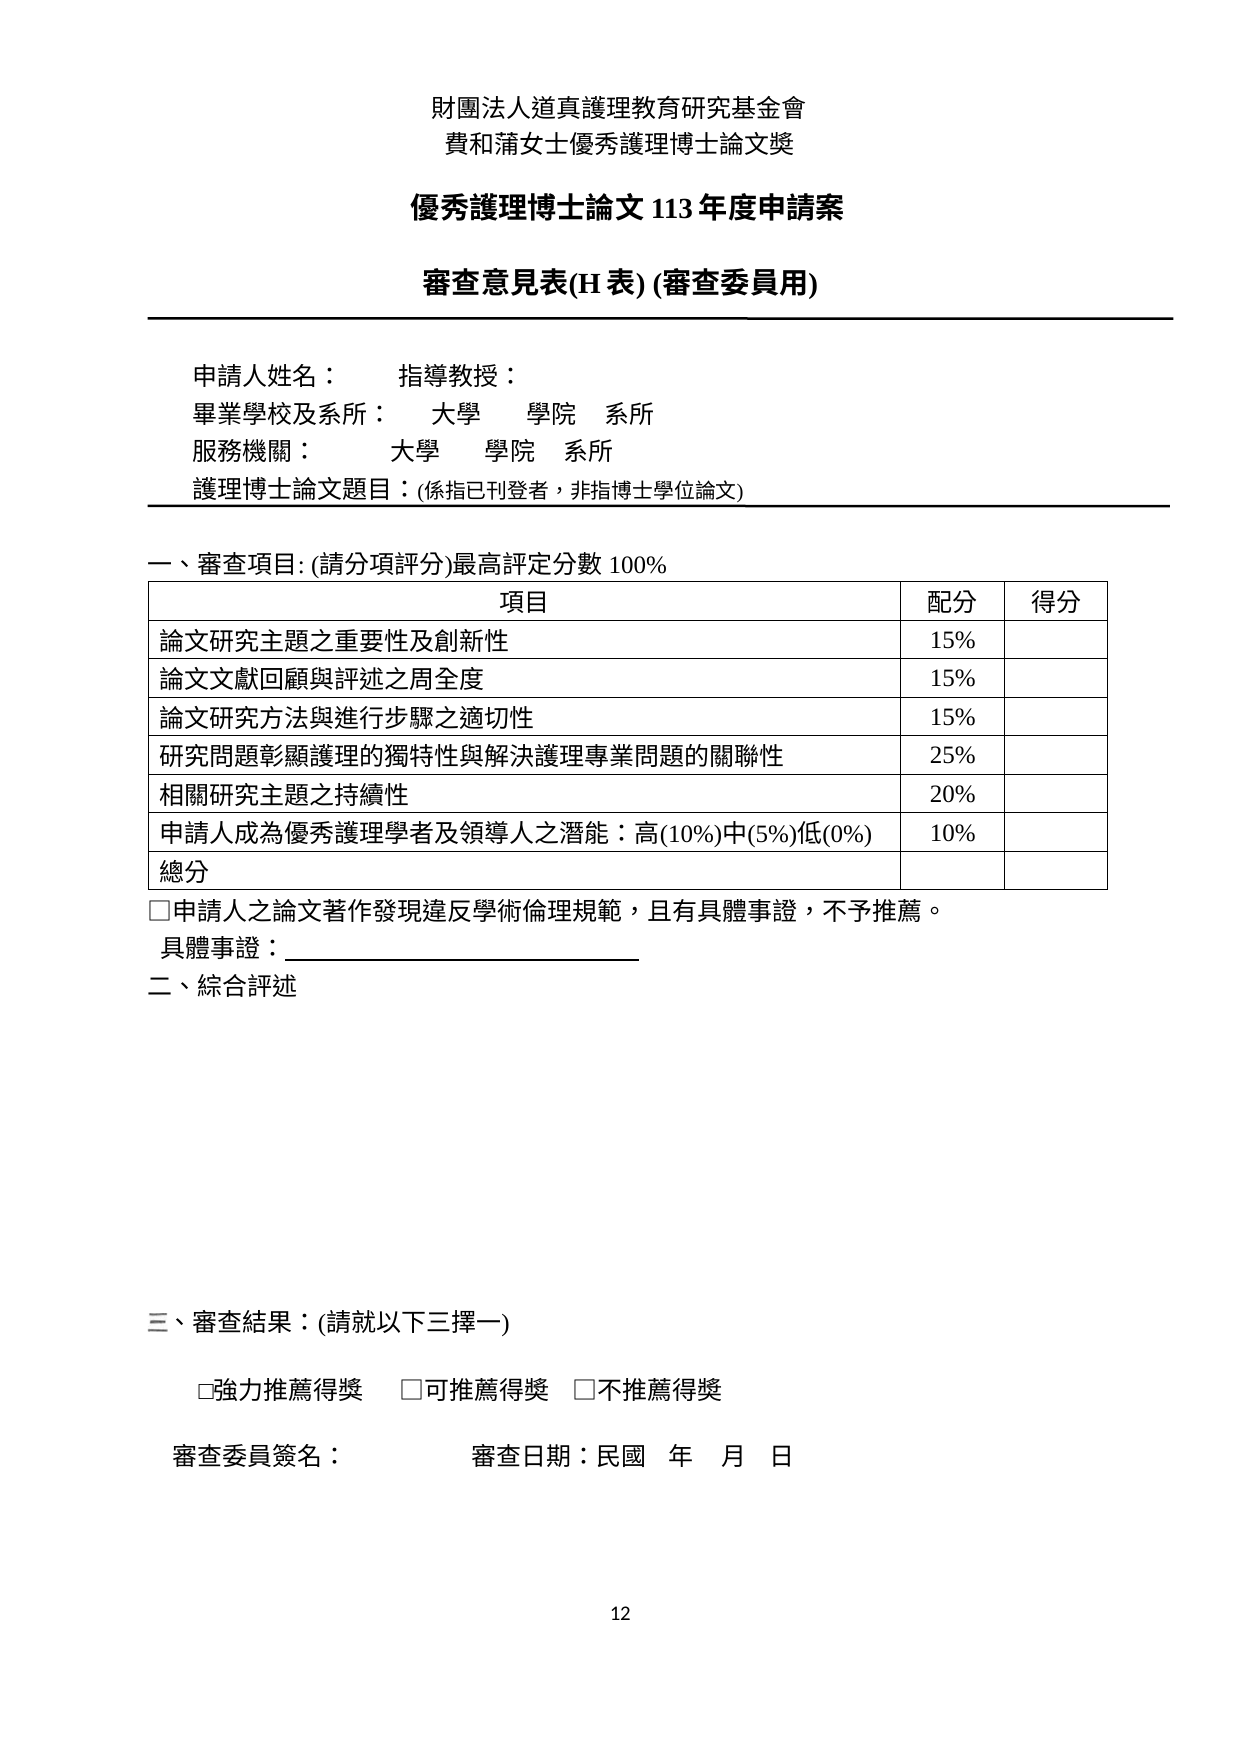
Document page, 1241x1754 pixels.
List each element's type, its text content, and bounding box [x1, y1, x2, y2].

table_cell 15% [901, 621, 1004, 658]
text □申請人之論文著作發現違反學術倫理規範，且有具體事證，不予推薦。 [148, 890, 1092, 928]
table_cell [1005, 775, 1107, 812]
table_cell [1005, 621, 1107, 658]
text 服務機關： 大學 學院 系所 [192, 431, 1081, 468]
text 、審查結果：(請就以下三擇一) [148, 1303, 1092, 1340]
text 畢業學校及系所： 大學 學院 系所 [192, 393, 1081, 431]
table_cell [1005, 813, 1107, 851]
table_cell 20% [901, 775, 1004, 812]
table_cell 論文研究主題之重要性及創新性 [149, 621, 900, 658]
table_cell [1005, 852, 1107, 889]
table_header 得分 [1005, 582, 1107, 619]
table_cell 25% [901, 736, 1004, 774]
table_cell 15% [901, 659, 1004, 697]
table_cell 相關研究主題之持續性 [149, 775, 900, 812]
text 優秀護理博士論文 113年度申請案 [162, 168, 1092, 243]
table_cell [901, 852, 1004, 889]
table_cell 研究問題彰顯護理的獨特性與解決護理專業問題的關聯性 [149, 736, 900, 774]
text 一、審查項目: (請分項評分)最高評定分數 100% [148, 543, 1081, 581]
table_cell [1005, 736, 1107, 774]
table_cell 15% [901, 698, 1004, 735]
text □強力推薦得獎 □可推薦得奬 □不推薦得奬 [148, 1369, 1092, 1407]
text 護理博士論文題目：(係指已刊登者，非指博士學位論文) [148, 468, 1092, 504]
text 具體事證： [148, 928, 1092, 965]
text 申請人姓名： 指導教授： [192, 356, 1081, 393]
text 二、綜合評述 [148, 965, 1092, 1003]
picture [147, 1313, 168, 1332]
text 審查委員簽名： 審查日期：民國 年 月 日 [148, 1436, 1092, 1474]
text 審查意見表(H表) (審查委員用) [148, 243, 1092, 317]
table_header 項目 [149, 582, 900, 619]
table_cell 論文研究方法與進行步驟之適切性 [149, 698, 900, 735]
table_cell 論文文獻回顧與評述之周全度 [149, 659, 900, 697]
table_cell 10% [901, 813, 1004, 851]
table_cell 總分 [149, 852, 900, 889]
table_cell 申請人成為優秀護理學者及領導人之潛能：高(10%)中(5%)低(0%) [149, 813, 900, 851]
table_cell [1005, 659, 1107, 697]
table_cell [1005, 698, 1107, 735]
table_header 配分 [901, 582, 1004, 619]
